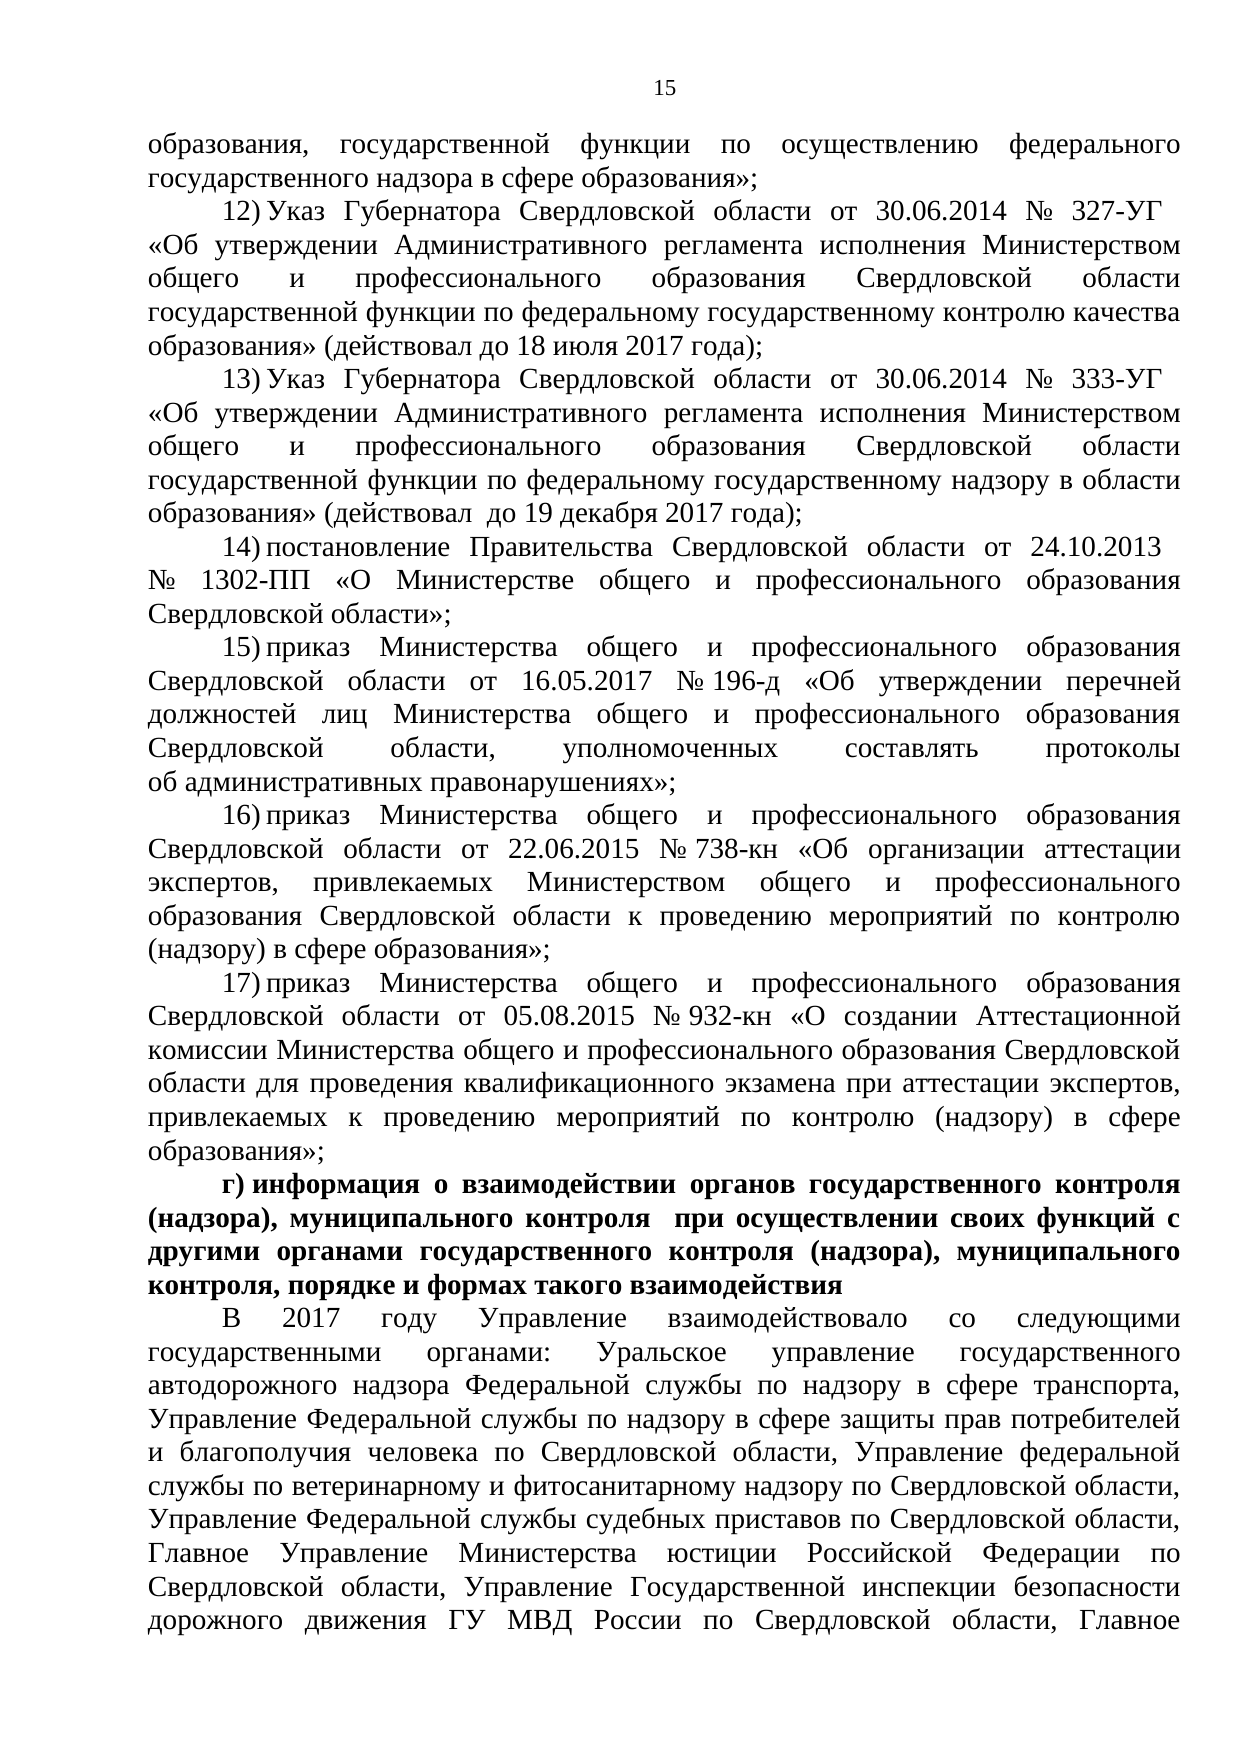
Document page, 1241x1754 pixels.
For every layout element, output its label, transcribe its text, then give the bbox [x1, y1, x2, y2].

list приказ Министерства общего и профессионального образования Свердловской области от 05.08.2015 № 932-кн «О создании Аттестационной комиссии Министерства общего и профессионального образования Свердловской области для проведения квалификационного экзамена при аттестации экспертов, привлекаемых к проведению мероприятий по контролю (надзору) в сфере образования»; [148, 965, 1181, 1166]
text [148, 1300, 1181, 1636]
subtitle г) информация о взаимодействии органов государственного контроля (надзора), муниципального контроля при осуществлении своих функций с другими органами государственного контроля (надзора), муниципального контроля, порядке и формах такого взаимодействия [148, 1166, 1181, 1300]
list приказ Министерства общего и профессионального образования Свердловской области от 22.06.2015 № 738-кн «Об организации аттестации экспертов, привлекаемых Министерством общего и профессионального образования Свердловской области к проведению мероприятий по контролю (надзору) в сфере образования»; [148, 797, 1181, 965]
list постановление Правительства Свердловской области от 24.10.2013 № 1302-ПП «О Министерстве общего и профессионального образования Свердловской области»; [148, 529, 1181, 629]
list приказ Министерства общего и профессионального образования Свердловской области от 16.05.2017 № 196-д «Об утверждении перечней должностей лиц Министерства общего и профессионального образования Свердловской области, уполномоченных составлять протоколы об административных правонарушениях»; [148, 629, 1181, 797]
list Указ Губернатора Свердловской области от 30.06.2014 № 333-УГ «Об утверждении Административного регламента исполнения Министерством общего и профессионального образования Свердловской области государственной функции по федеральному государственному надзору в области образования» (действовал до 19 декабря 2017 года); [148, 361, 1181, 529]
list Указ Губернатора Свердловской области от 30.06.2014 № 327-УГ «Об утверждении Административного регламента исполнения Министерством общего и профессионального образования Свердловской области государственной функции по федеральному государственному контролю качества образования» (действовал до 18 июля 2017 года); [148, 193, 1181, 361]
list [148, 126, 1181, 193]
